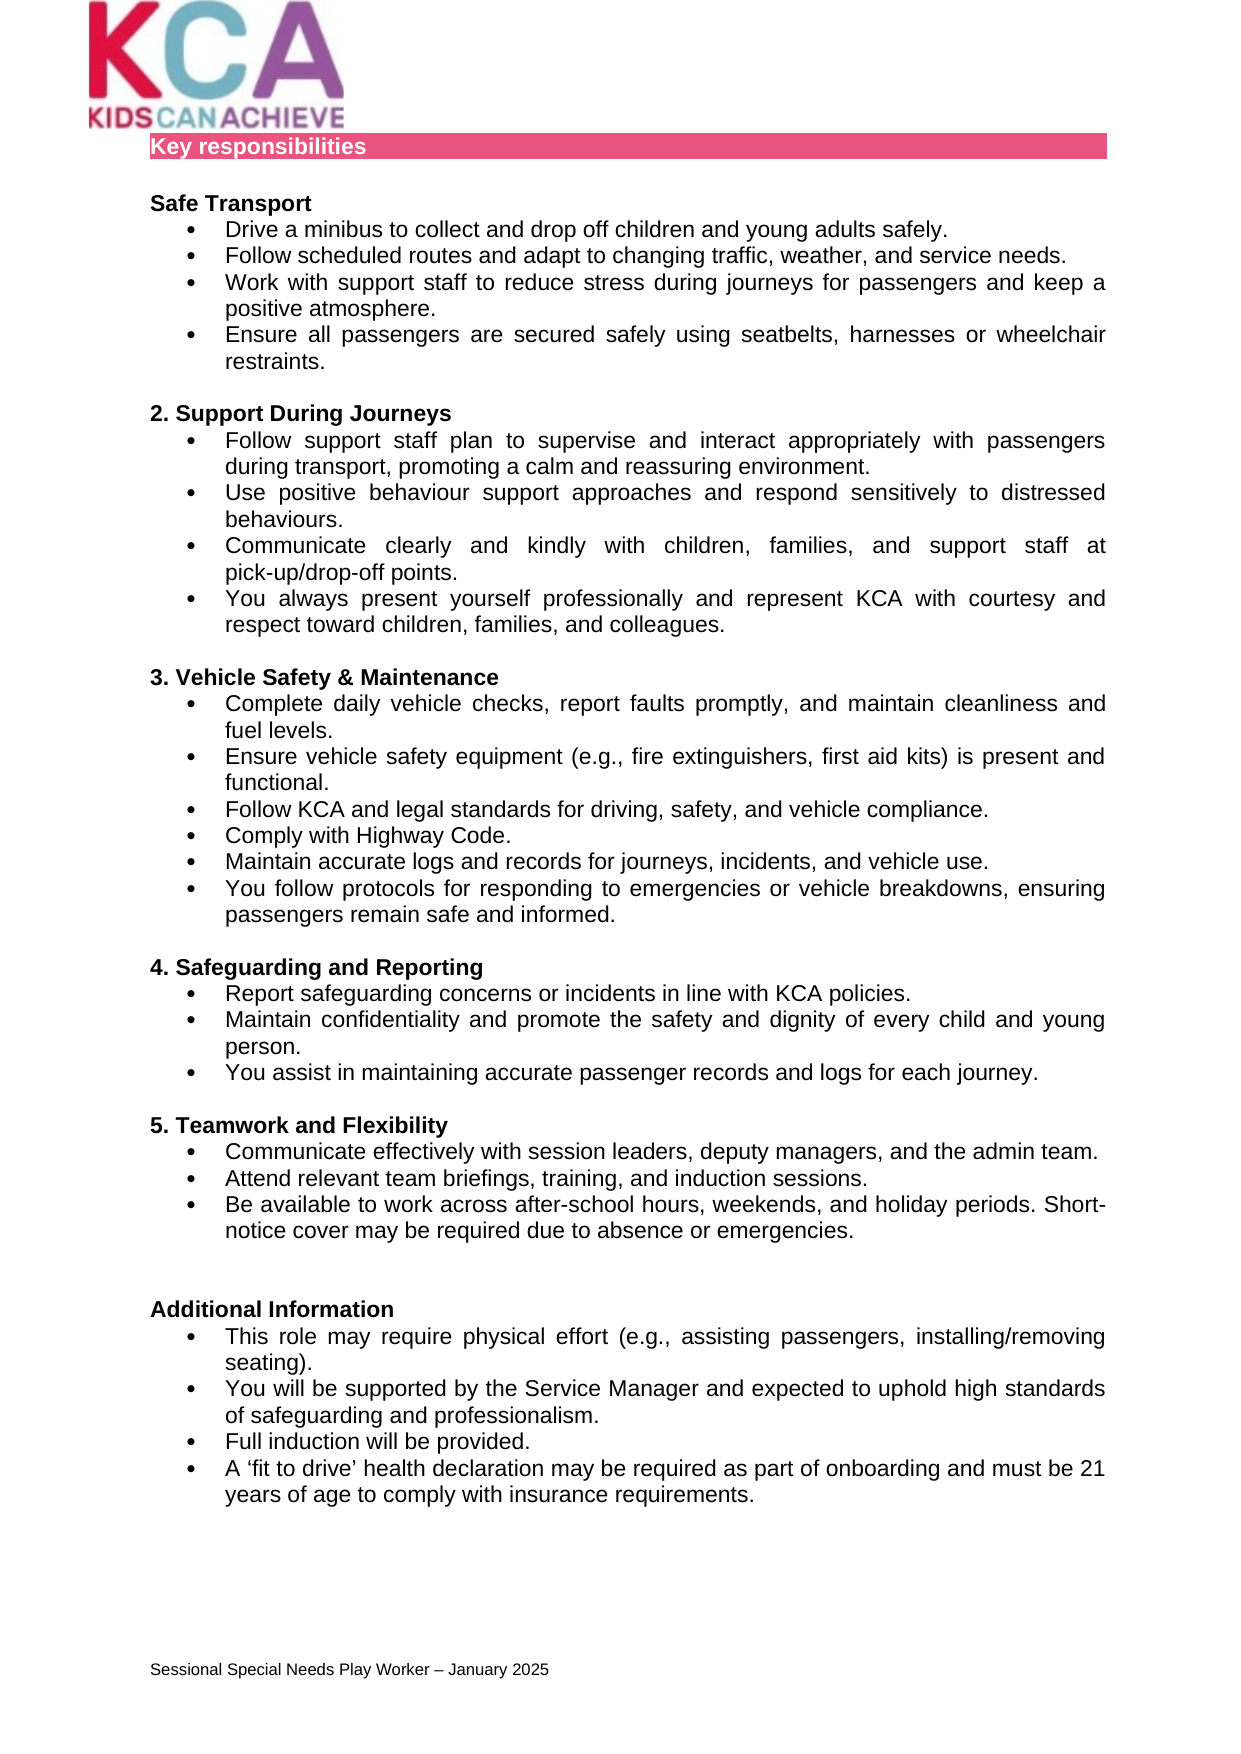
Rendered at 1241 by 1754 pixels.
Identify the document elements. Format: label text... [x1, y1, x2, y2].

text 3. Vehicle Safety & Maintenance [150, 664, 1107, 690]
list Follow KCA and legal standards for driving, safety, and vehicle compliance. [187, 796, 1107, 822]
list Report safeguarding concerns or incidents in line with KCA policies. [187, 980, 1107, 1006]
list You assist in maintaining accurate passenger records and logs for each journey. [187, 1059, 1107, 1086]
list A ‘fit to drive’ health declaration may be required as part of onboarding and must be 21 years of age to comply with insurance requirements. [187, 1454, 1107, 1507]
text Key responsibilities [150, 133, 1107, 159]
list You will be supported by the Service Manager and expected to uphold high standards of safeguarding and professionalism. [187, 1375, 1107, 1428]
list Be available to work across after-school hours, weekends, and holiday periods. Short-notice cover may be required due to absence or emergencies. [187, 1191, 1107, 1244]
list Work with support staff to reduce stress during journeys for passengers and keep a positive atmosphere. [187, 268, 1107, 321]
list Complete daily vehicle checks, report faults promptly, and maintain cleanliness and fuel levels. [187, 690, 1107, 743]
list This role may require physical effort (e.g., assisting passengers, installing/removing seating). [187, 1323, 1107, 1375]
text Additional Information [150, 1296, 1107, 1323]
list Comply with Highway Code. [187, 822, 1107, 848]
text 2. Support During Journeys [150, 400, 1107, 427]
text 5. Teamwork and Flexibility [150, 1112, 1107, 1138]
text Safe Transport [150, 189, 1107, 216]
list Ensure vehicle safety equipment (e.g., fire extinguishers, first aid kits) is present and functional. [187, 743, 1107, 796]
list Follow scheduled routes and adapt to changing traffic, weather, and service needs. [187, 242, 1107, 268]
text 4. Safeguarding and Reporting [150, 954, 1107, 980]
list You follow protocols for responding to emergencies or vehicle breakdowns, ensuring passengers remain safe and informed. [187, 875, 1107, 927]
list Maintain accurate logs and records for journeys, incidents, and vehicle use. [187, 848, 1107, 875]
list Follow support staff plan to supervise and interact appropriately with passengers during transport, promoting a calm and reassuring environment. [187, 427, 1107, 479]
list Attend relevant team briefings, training, and induction sessions. [187, 1164, 1107, 1191]
list Drive a minibus to collect and drop off children and young adults safely. [187, 216, 1107, 242]
list Communicate clearly and kindly with children, families, and support staff at pick-up/drop-off points. [187, 532, 1107, 585]
list Communicate effectively with session leaders, deputy managers, and the admin team. [187, 1138, 1107, 1164]
list Maintain confidentiality and promote the safety and dignity of every child and young person. [187, 1006, 1107, 1059]
picture [87, 0, 344, 129]
list Ensure all passengers are secured safely using seatbelts, harnesses or wheelchair restraints. [187, 321, 1107, 374]
list You always present yourself professionally and represent KCA with courtesy and respect toward children, families, and colleagues. [187, 585, 1107, 637]
list Full induction will be provided. [187, 1428, 1107, 1454]
list Use positive behaviour support approaches and respond sensitively to distressed behaviours. [187, 479, 1107, 532]
